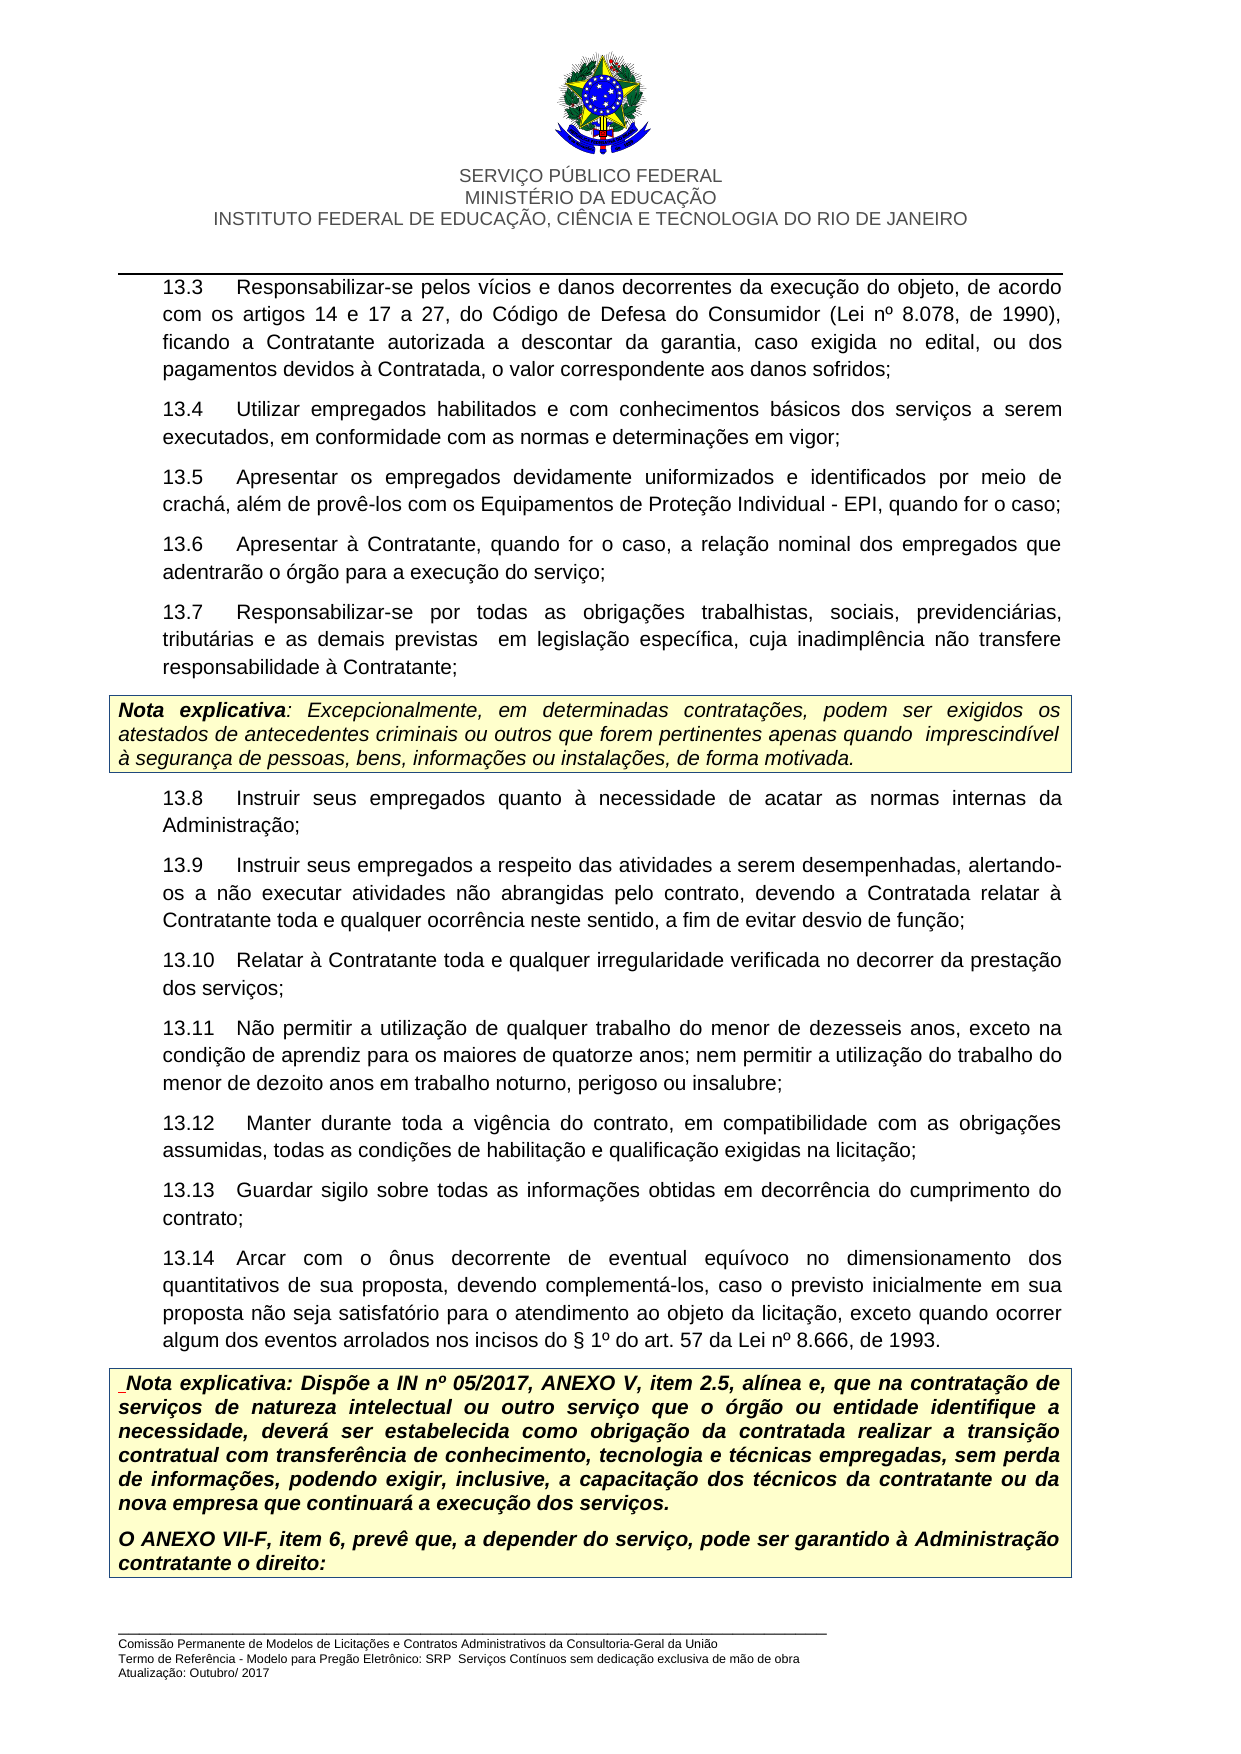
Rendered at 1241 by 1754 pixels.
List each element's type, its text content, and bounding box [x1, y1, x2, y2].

list Relatar à Contratante toda e qualquer irregularidade verificada no decorrer da prestação dos serviços; [162, 948, 1063, 999]
list Apresentar os empregados devidamente uniformizados e identificados por meio de crachá, além de provê-los com os Equipamentos de Proteção Individual - EPI, quando for o caso; [162, 465, 1063, 516]
list Arcar com o ônus decorrente de eventual equívoco no dimensionamento dos quantitativos de sua proposta, devendo complementá-los, caso o previsto inicialmente em sua proposta não seja satisfatório para o atendimento ao objeto da licitação, exceto quando ocorrer algum dos eventos arrolados nos incisos do § 1º do art. 57 da Lei nº 8.666, de 1993. [162, 1245, 1063, 1352]
text Nota explicativa: Excepcionalmente, em determinadas contratações, podem ser exigidos os atestados de antecedentes criminais ou outros que forem pertinentes apenas quando imprescindível à segurança de pessoas, bens, informações ou instalações, de forma motivada. [110, 696, 1071, 772]
list Responsabilizar-se pelos vícios e danos decorrentes da execução do objeto, de acordo com os artigos 14 e 17 a 27, do Código de Defesa do Consumidor (Lei nº 8.078, de 1990), ficando a Contratante autorizada a descontar da garantia, caso exigida no edital, ou dos pagamentos devidos à Contratada, o valor correspondente aos danos sofridos; [162, 275, 1063, 381]
list Guardar sigilo sobre todas as informações obtidas em decorrência do cumprimento do contrato; [162, 1178, 1063, 1229]
list Instruir seus empregados quanto à necessidade de acatar as normas internas da Administração; [162, 785, 1063, 837]
text O ANEXO VII-F, item 6, prevê que, a depender do serviço, pode ser garantido à Administração contratante o direito: [110, 1524, 1071, 1577]
list Responsabilizar-se por todas as obrigações trabalhistas, sociais, previdenciárias, tributárias e as demais previstas em legislação específica, cuja inadimplência não transfere responsabilidade à Contratante; [162, 600, 1063, 679]
list Manter durante toda a vigência do contrato, em compatibilidade com as obrigações assumidas, todas as condições de habilitação e qualificação exigidas na licitação; [162, 1110, 1063, 1162]
list Não permitir a utilização de qualquer trabalho do menor de dezesseis anos, exceto na condição de aprendiz para os maiores de quatorze anos; nem permitir a utilização do trabalho do menor de dezoito anos em trabalho noturno, perigoso ou insalubre; [162, 1015, 1063, 1094]
list Instruir seus empregados a respeito das atividades a serem desempenhadas, alertando-os a não executar atividades não abrangidas pelo contrato, devendo a Contratada relatar à Contratante toda e qualquer ocorrência neste sentido, a fim de evitar desvio de função; [162, 853, 1063, 932]
text Nota explicativa: Dispõe a IN nº 05/2017, ANEXO V, item 2.5, alínea e, que na contratação de serviços de natureza intelectual ou outro serviço que o órgão ou entidade identifique a necessidade, deverá ser estabelecida como obrigação da contratada realizar a transição contratual com transferência de conhecimento, tecnologia e técnicas empregadas, sem perda de informações, podendo exigir, inclusive, a capacitação dos técnicos da contratante ou da nova empresa que continuará a execução dos serviços. [110, 1369, 1071, 1515]
list Utilizar empregados habilitados e com conhecimentos básicos dos serviços a serem executados, em conformidade com as normas e determinações em vigor; [162, 397, 1063, 449]
list Apresentar à Contratante, quando for o caso, a relação nominal dos empregados que adentrarão o órgão para a execução do serviço; [162, 532, 1063, 584]
